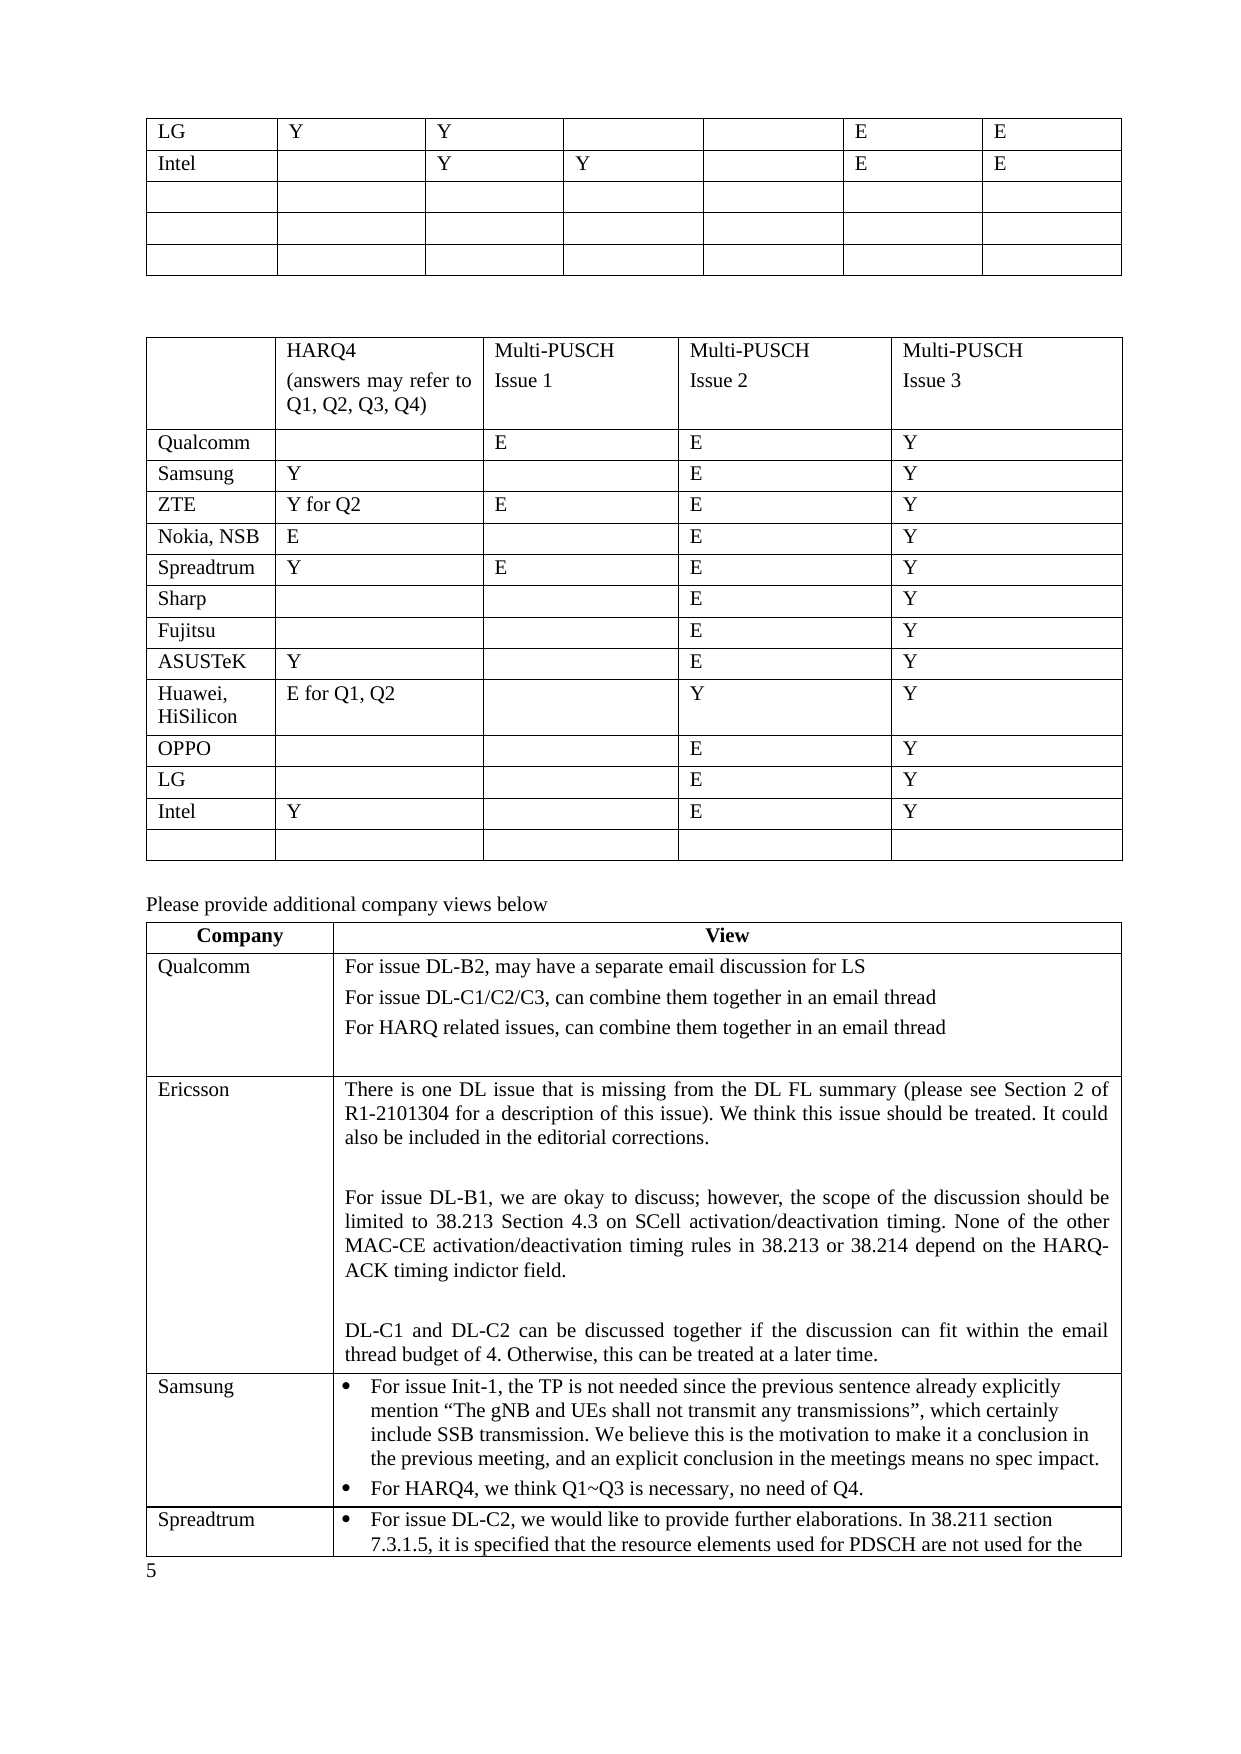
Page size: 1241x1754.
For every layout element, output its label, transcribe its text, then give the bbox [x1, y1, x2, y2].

table_cell [484, 618, 678, 648]
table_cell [334, 1508, 1121, 1556]
table_cell Y [892, 524, 1122, 554]
table_cell [276, 767, 483, 797]
table_header Multi-PUSCH Issue 2 [679, 338, 891, 428]
table_cell [983, 182, 1121, 212]
table_cell [276, 830, 483, 860]
table_cell [278, 182, 425, 212]
table_cell E [844, 151, 982, 181]
table_cell For issue Init-1, the TP is not needed since the previous sentence already explicitly mention “The gNB and UEs shall not transmit any transmissions”, which certainly include SSB transmission. We believe this is the motivation to make it a conclusion in the previous meeting, and an explicit conclusion in the meetings means no spec impact. For HARQ4, we think Q1~Q3 is necessary, no need of Q4. [334, 1374, 1121, 1506]
table_cell Intel [147, 799, 275, 829]
table_cell LG [147, 119, 277, 149]
table_cell E [679, 649, 891, 679]
table_cell [484, 649, 678, 679]
table_cell Y [679, 680, 891, 735]
table_cell E [679, 767, 891, 797]
table_cell E [844, 119, 982, 149]
table_cell [564, 213, 703, 243]
table_cell Huawei, HiSilicon [147, 680, 275, 735]
table_cell [484, 767, 678, 797]
table_cell E for Q1, Q2 [276, 680, 483, 735]
table_cell Y [892, 649, 1122, 679]
table_cell [276, 618, 483, 648]
table_cell [983, 245, 1121, 275]
table_cell [276, 586, 483, 617]
table_cell [564, 119, 703, 149]
table_cell [276, 430, 483, 460]
table_cell OPPO [147, 736, 275, 766]
table_cell [484, 524, 678, 554]
table_cell Y [892, 767, 1122, 797]
table_cell Y [892, 492, 1122, 523]
table_cell E [484, 430, 678, 460]
table_cell E [679, 736, 891, 766]
table_cell [844, 182, 982, 212]
table_cell Y [892, 618, 1122, 648]
table_cell Ericsson [147, 1077, 333, 1372]
table_header View [334, 923, 1121, 953]
table_header Multi-PUSCH Issue 1 [484, 338, 678, 428]
table_cell Y [892, 736, 1122, 766]
table_cell [484, 830, 678, 860]
table_cell [426, 245, 563, 275]
table_cell Y [892, 680, 1122, 735]
table_cell [276, 736, 483, 766]
table_cell Intel [147, 151, 277, 181]
table_cell [147, 830, 275, 860]
table_cell E [983, 151, 1121, 181]
table_cell [147, 245, 277, 275]
table_cell [564, 245, 703, 275]
table_cell [704, 119, 843, 149]
table_cell [426, 182, 563, 212]
table_cell ZTE [147, 492, 275, 523]
table_cell Y [564, 151, 703, 181]
table_cell Y [892, 586, 1122, 617]
table_header HARQ4 (answers may refer to Q1, Q2, Q3, Q4) [276, 338, 483, 428]
table_cell Y [892, 461, 1122, 491]
table_cell [704, 182, 843, 212]
text Please provide additional company views below [146, 892, 1122, 916]
table_cell LG [147, 767, 275, 797]
table_cell [484, 799, 678, 829]
table_cell Qualcomm [147, 430, 275, 460]
table_cell Fujitsu [147, 618, 275, 648]
table_cell Y [892, 799, 1122, 829]
table_cell Y [426, 151, 563, 181]
table_cell ASUSTeK [147, 649, 275, 679]
table_cell E [276, 524, 483, 554]
table_cell E [679, 618, 891, 648]
table_cell Qualcomm [147, 954, 333, 1076]
table_cell E [484, 492, 678, 523]
table_cell E [679, 430, 891, 460]
table_cell E [484, 555, 678, 585]
table_cell [844, 245, 982, 275]
table_cell E [679, 799, 891, 829]
table_cell E [679, 555, 891, 585]
table_cell [484, 586, 678, 617]
table_cell [147, 182, 277, 212]
table_cell [679, 830, 891, 860]
table_cell E [679, 586, 891, 617]
table_cell [484, 736, 678, 766]
table_cell Y [276, 649, 483, 679]
table_cell Nokia, NSB [147, 524, 275, 554]
table_cell For issue DL-B2, may have a separate email discussion for LS For issue DL-C1/C2/C3, can combine them together in an email thread For HARQ related issues, can combine them together in an email thread [334, 954, 1121, 1076]
table_cell Y [892, 555, 1122, 585]
table_cell Y [278, 119, 425, 149]
table_cell Y [276, 555, 483, 585]
table_header Multi-PUSCH Issue 3 [892, 338, 1122, 428]
table_header [147, 338, 275, 428]
table_cell [484, 680, 678, 735]
table_cell [278, 213, 425, 243]
table_cell Y [426, 119, 563, 149]
table_cell [704, 245, 843, 275]
table_cell E [679, 461, 891, 491]
table_cell E [983, 119, 1121, 149]
table_cell E [679, 492, 891, 523]
table_cell There is one DL issue that is missing from the DL FL summary (please see Section 2 of R1-2101304 for a description of this issue). We think this issue should be treated. It could also be included in the editorial corrections. For issue DL-B1, we are okay to discuss; however, the scope of the discussion should be limited to 38.213 Section 4.3 on SCell activation/deactivation timing. None of the other MAC-CE activation/deactivation timing rules in 38.213 or 38.214 depend on the HARQ-ACK timing indictor field. DL-C1 and DL-C2 can be discussed together if the discussion can fit within the email thread budget of 4. Otherwise, this can be treated at a later time. [334, 1077, 1121, 1372]
table_cell E [679, 524, 891, 554]
table_cell [704, 213, 843, 243]
table_cell [704, 151, 843, 181]
table_cell [484, 461, 678, 491]
table_cell [983, 213, 1121, 243]
table_cell [147, 213, 277, 243]
table_cell Sharp [147, 586, 275, 617]
table_cell Y [276, 461, 483, 491]
table_cell [278, 151, 425, 181]
table_cell Y [276, 799, 483, 829]
table_cell [892, 830, 1122, 860]
table_cell Y [892, 430, 1122, 460]
table_cell Samsung [147, 461, 275, 491]
table_cell Y for Q2 [276, 492, 483, 523]
table_cell Spreadtrum [147, 1508, 333, 1556]
table_cell [426, 213, 563, 243]
table_header Company [147, 923, 333, 953]
table_cell [844, 213, 982, 243]
table_cell [278, 245, 425, 275]
table_cell [564, 182, 703, 212]
table_cell Spreadtrum [147, 555, 275, 585]
table_cell Samsung [147, 1374, 333, 1506]
